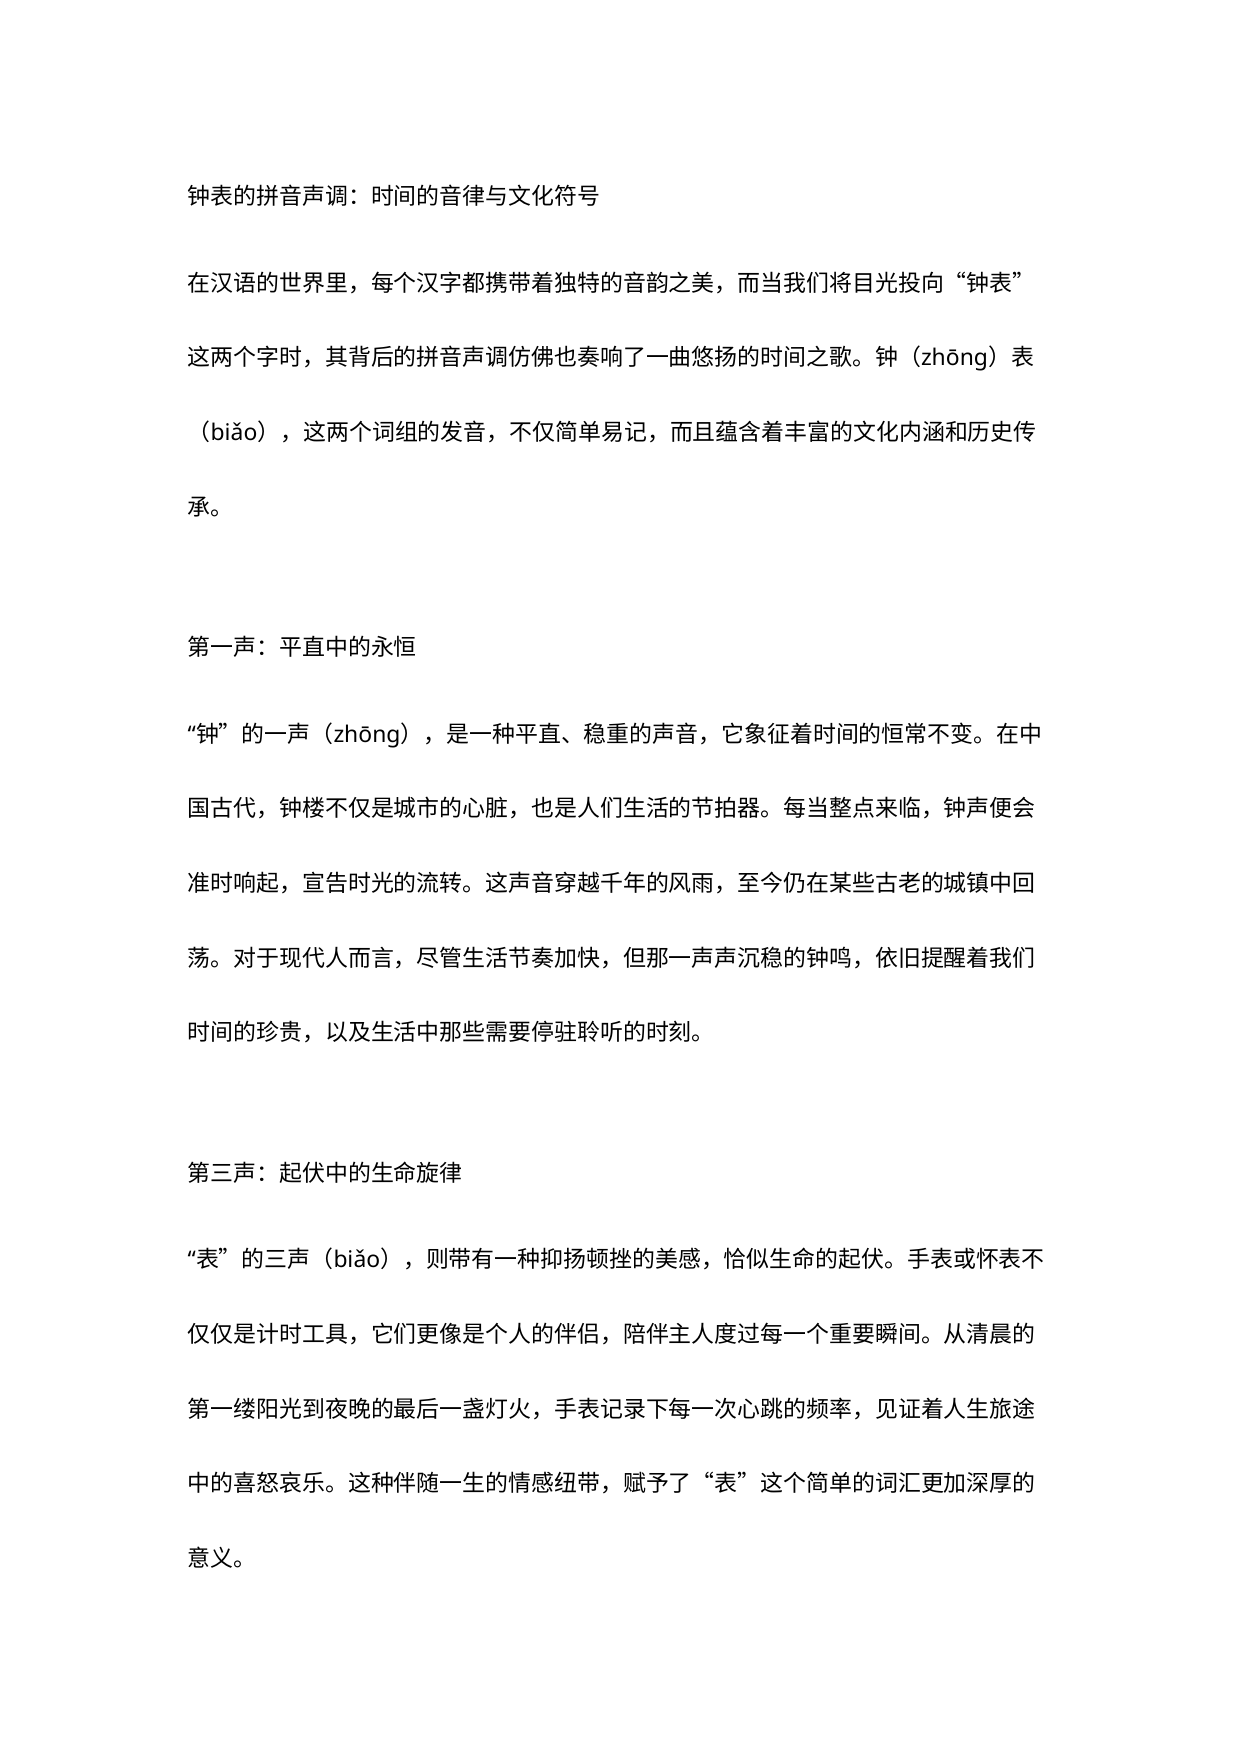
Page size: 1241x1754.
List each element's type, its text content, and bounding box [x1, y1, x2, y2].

text 钟表的拼音声调：时间的音律与文化符号 [187, 162, 1053, 227]
text 第一声：平直中的永恒 [187, 613, 1053, 678]
text “表”的三声（biǎo），则带有一种抑扬顿挫的美感，恰似生命的起伏。手表或怀表不仅仅是计时工具，它们更像是个人的伴侣，陪伴主人度过每一个重要瞬间。从清晨的第一缕阳光到夜晚的最后一盏灯火，手表记录下每一次心跳的频率，见证着人生旅途中的喜怒哀乐。这种伴随一生的情感纽带，赋予了“表”这个简单的词汇更加深厚的意义。 [187, 1225, 1053, 1589]
text 在汉语的世界里，每个汉字都携带着独特的音韵之美，而当我们将目光投向“钟表”这两个字时，其背后的拼音声调仿佛也奏响了一曲悠扬的时间之歌。钟（zhōng）表（biǎo），这两个词组的发音，不仅简单易记，而且蕴含着丰富的文化内涵和历史传承。 [187, 248, 1053, 538]
text 第三声：起伏中的生命旋律 [187, 1139, 1053, 1204]
text “钟”的一声（zhōng），是一种平直、稳重的声音，它象征着时间的恒常不变。在中国古代，钟楼不仅是城市的心脏，也是人们生活的节拍器。每当整点来临，钟声便会准时响起，宣告时光的流转。这声音穿越千年的风雨，至今仍在某些古老的城镇中回荡。对于现代人而言，尽管生活节奏加快，但那一声声沉稳的钟鸣，依旧提醒着我们时间的珍贵，以及生活中那些需要停驻聆听的时刻。 [187, 699, 1053, 1063]
